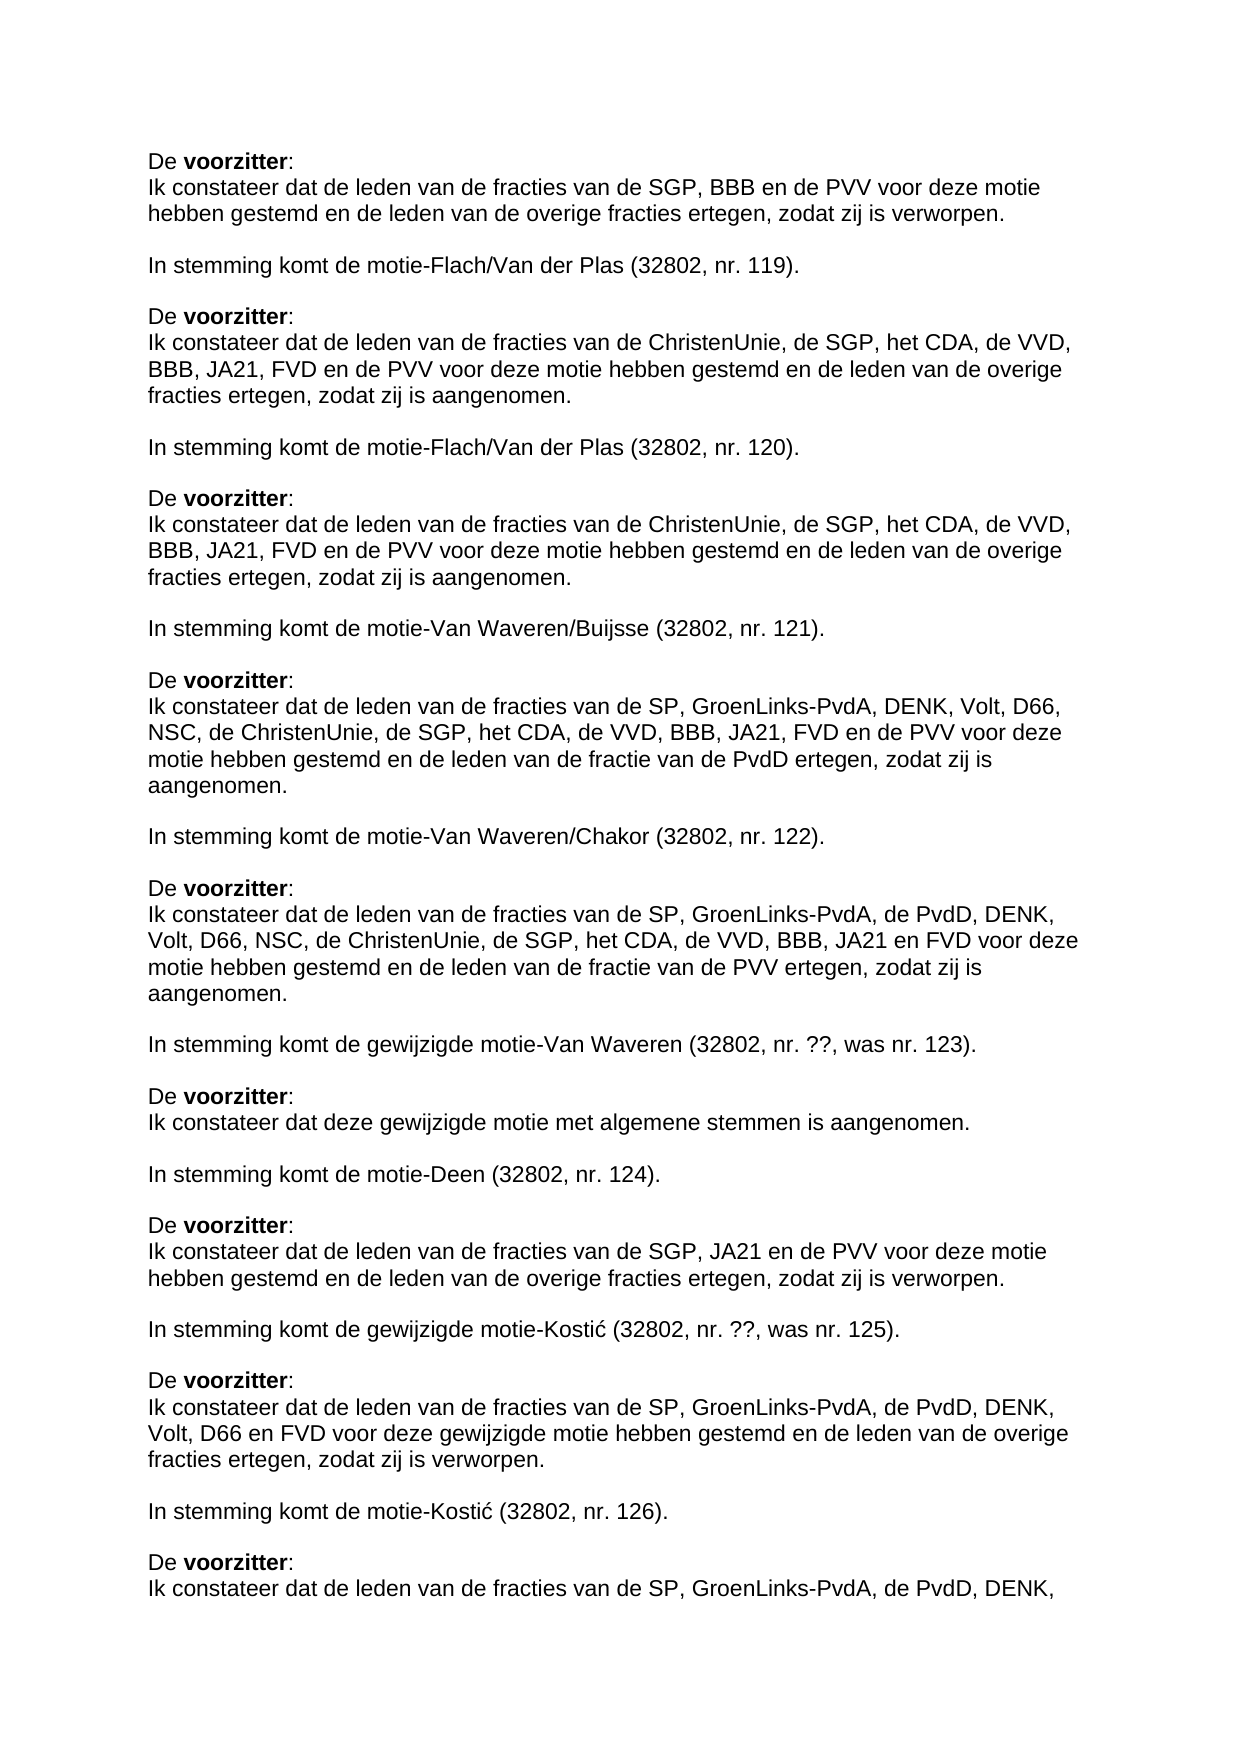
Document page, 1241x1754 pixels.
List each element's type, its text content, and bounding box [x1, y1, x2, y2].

text De voorzitter: Ik constateer dat de leden van de fracties van de SP, GroenLinks-PvdA, de PvdD, DENK, Volt, D66, NSC, de ChristenUnie, de SGP, het CDA, de VVD, BBB, JA21 en FVD voor deze motie hebben gestemd en de leden van de fractie van de PVV ertegen, zodat zij is aangenomen. [148, 875, 1093, 1006]
text De voorzitter: Ik constateer dat de leden van de fracties van de SGP, JA21 en de PVV voor deze motie hebben gestemd en de leden van de overige fracties ertegen, zodat zij is verworpen. [148, 1212, 1093, 1291]
text De voorzitter: Ik constateer dat de leden van de fracties van de ChristenUnie, de SGP, het CDA, de VVD, BBB, JA21, FVD en de PVV voor deze motie hebben gestemd en de leden van de overige fracties ertegen, zodat zij is aangenomen. [148, 303, 1093, 408]
text In stemming komt de motie-Flach/Van der Plas (32802, nr. 119). [148, 252, 1093, 278]
text De voorzitter: Ik constateer dat de leden van de fracties van de SP, GroenLinks-PvdA, DENK, Volt, D66, NSC, de ChristenUnie, de SGP, het CDA, de VVD, BBB, JA21, FVD en de PVV voor deze motie hebben gestemd en de leden van de fractie van de PvdD ertegen, zodat zij is aangenomen. [148, 667, 1093, 798]
text De voorzitter: Ik constateer dat de leden van de fracties van de SP, GroenLinks-PvdA, de PvdD, DENK, Volt, D66 en FVD voor deze gewijzigde motie hebben gestemd en de leden van de overige fracties ertegen, zodat zij is verworpen. [148, 1367, 1093, 1473]
text De voorzitter: Ik constateer dat de leden van de fracties van de ChristenUnie, de SGP, het CDA, de VVD, BBB, JA21, FVD en de PVV voor deze motie hebben gestemd en de leden van de overige fracties ertegen, zodat zij is aangenomen. [148, 485, 1093, 590]
text In stemming komt de motie-Van Waveren/Chakor (32802, nr. 122). [148, 823, 1093, 850]
text De voorzitter: Ik constateer dat de leden van de fracties van de SGP, BBB en de PVV voor deze motie hebben gestemd en de leden van de overige fracties ertegen, zodat zij is verworpen. [148, 148, 1093, 227]
text In stemming komt de motie-Flach/Van der Plas (32802, nr. 120). [148, 433, 1093, 460]
text In stemming komt de motie-Deen (32802, nr. 124). [148, 1161, 1093, 1187]
text In stemming komt de gewijzigde motie-Van Waveren (32802, nr. ??, was nr. 123). [148, 1031, 1093, 1058]
text In stemming komt de motie-Van Waveren/Buijsse (32802, nr. 121). [148, 615, 1093, 642]
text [148, 1549, 1093, 1602]
text De voorzitter: Ik constateer dat deze gewijzigde motie met algemene stemmen is aangenomen. [148, 1083, 1093, 1136]
text In stemming komt de gewijzigde motie-Kostić (32802, nr. ??, was nr. 125). [148, 1316, 1093, 1342]
text In stemming komt de motie-Kostić (32802, nr. 126). [148, 1498, 1093, 1524]
